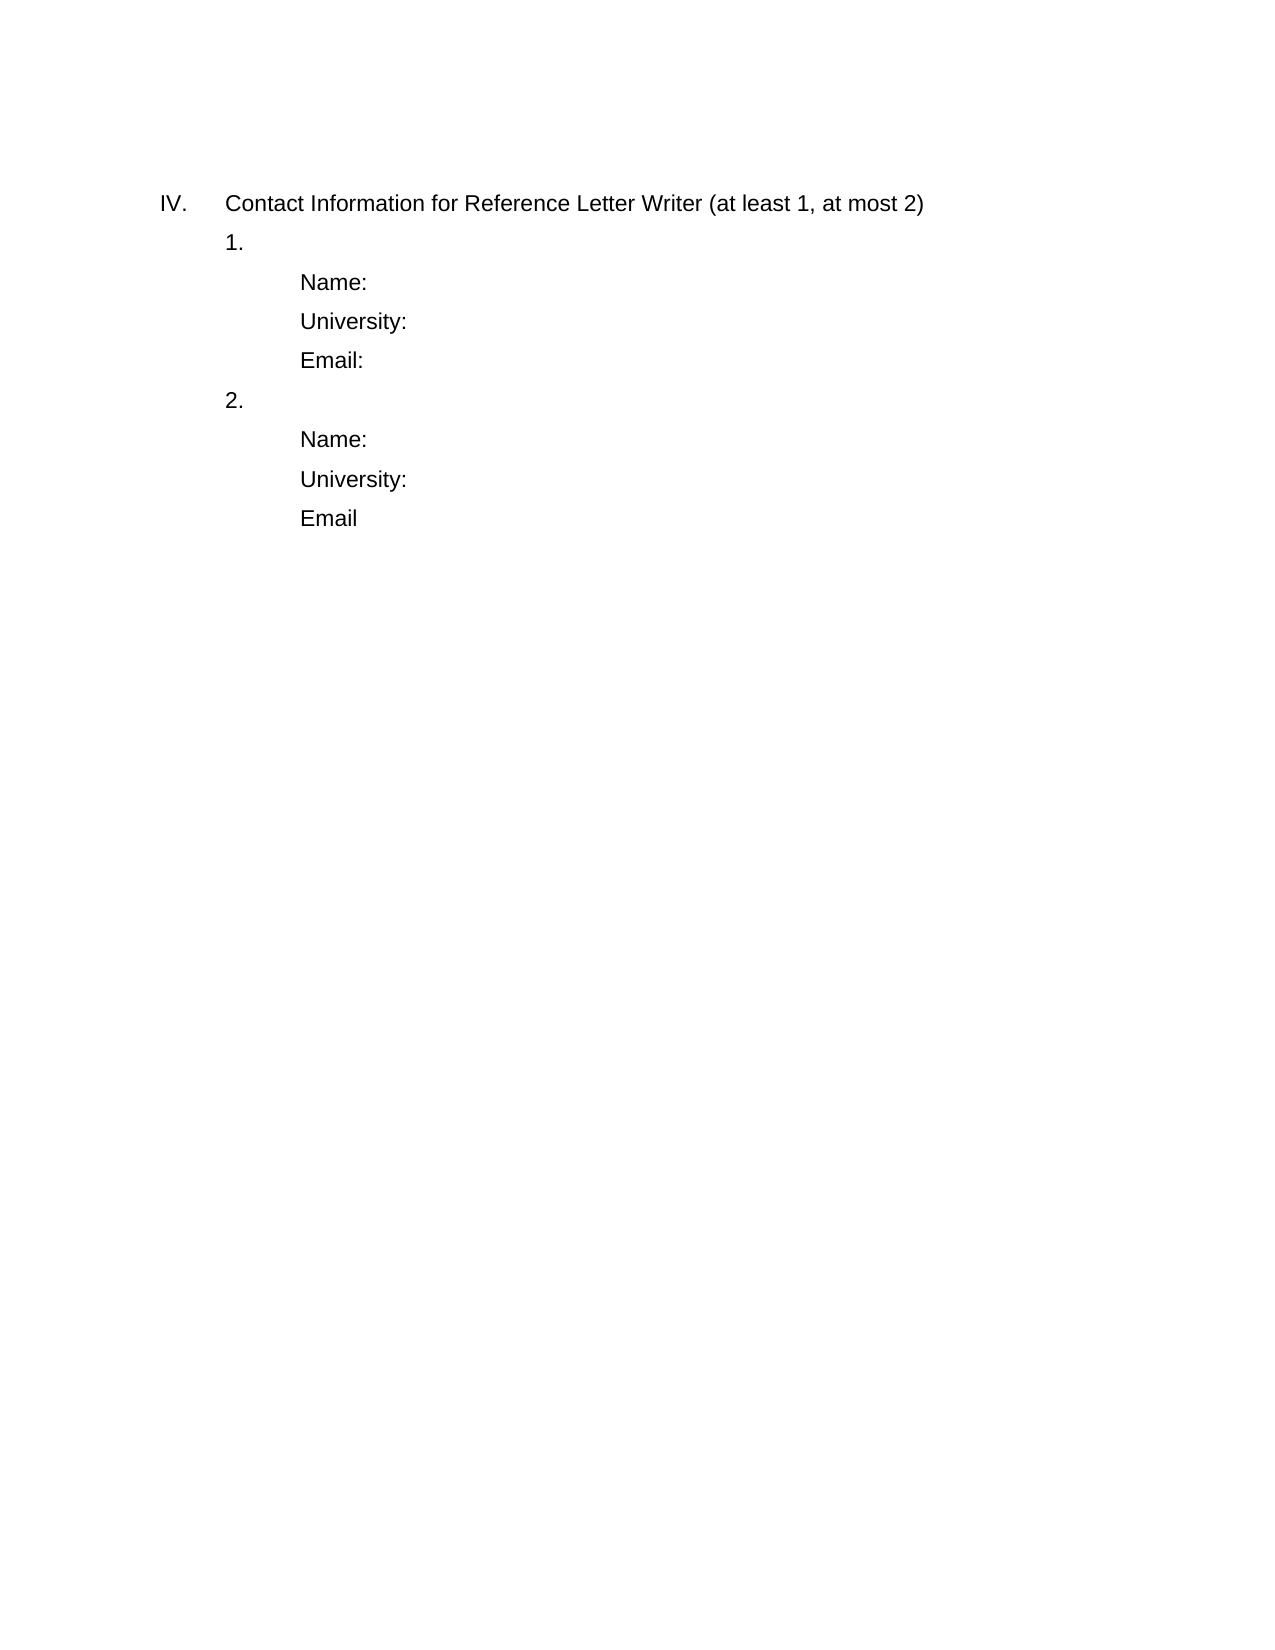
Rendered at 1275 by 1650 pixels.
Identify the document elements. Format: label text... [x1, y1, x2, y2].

text University: [225, 308, 1125, 334]
text Email: [225, 347, 1125, 374]
text Name: [225, 268, 1125, 295]
text Name: [225, 426, 1125, 453]
text University: [225, 466, 1125, 492]
text Email [225, 505, 1125, 532]
text 2. [225, 387, 1125, 413]
list Contact Information for Reference Letter Writer (at least 1, at most 2) [187, 189, 1125, 216]
text 1. [225, 229, 1125, 255]
